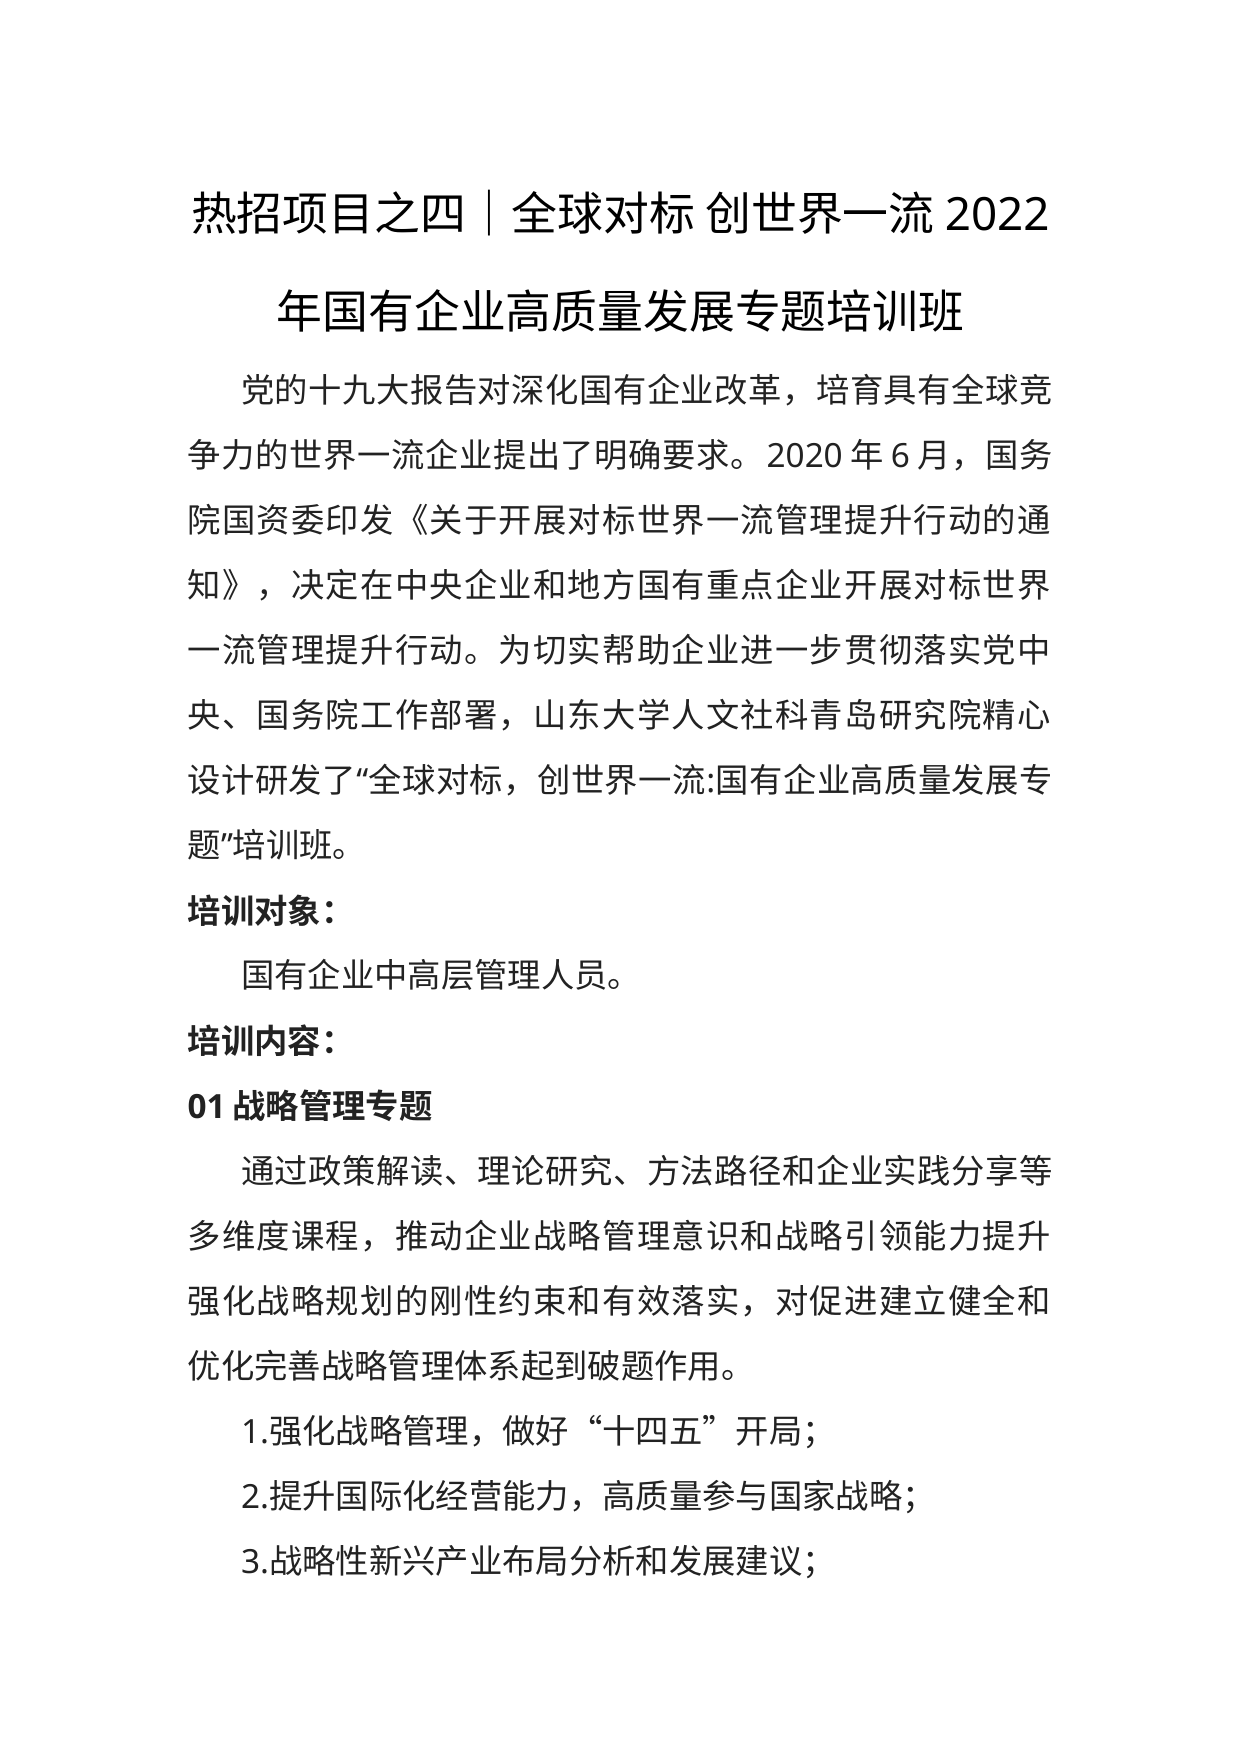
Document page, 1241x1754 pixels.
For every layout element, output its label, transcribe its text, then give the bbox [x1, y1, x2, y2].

text 01战略管理专题 [187, 1072, 1053, 1137]
text 培训对象： [187, 877, 1053, 942]
text 培训内容： [187, 1007, 1053, 1072]
text 热招项目之四｜全球对标 创世界一流 2022年国有企业高质量发展专题培训班 [187, 162, 1053, 357]
text 国有企业中高层管理人员。 [187, 942, 1053, 1007]
text 党的十九大报告对深化国有企业改革，培育具有全球竞争力的世界一流企业提出了明确要求。2020年6月，国务院国资委印发《关于开展对标世界一流管理提升行动的通知》，决定在中央企业和地方国有重点企业开展对标世界一流管理提升行动。为切实帮助企业进一步贯彻落实党中央、国务院工作部署，山东大学人文社科青岛研究院精心设计研发了“全球对标，创世界一流:国有企业高质量发展专题”培训班。 [187, 357, 1053, 877]
text 3.战略性新兴产业布局分析和发展建议； [187, 1527, 1053, 1592]
text 1.强化战略管理，做好“十四五”开局； [187, 1397, 1053, 1462]
text 2.提升国际化经营能力，高质量参与国家战略； [187, 1462, 1053, 1527]
text 通过政策解读、理论研究、方法路径和企业实践分享等多维度课程，推动企业战略管理意识和战略引领能力提升，强化战略规划的刚性约束和有效落实，对促进建立健全和优化完善战略管理体系起到破题作用。 [187, 1137, 1053, 1397]
